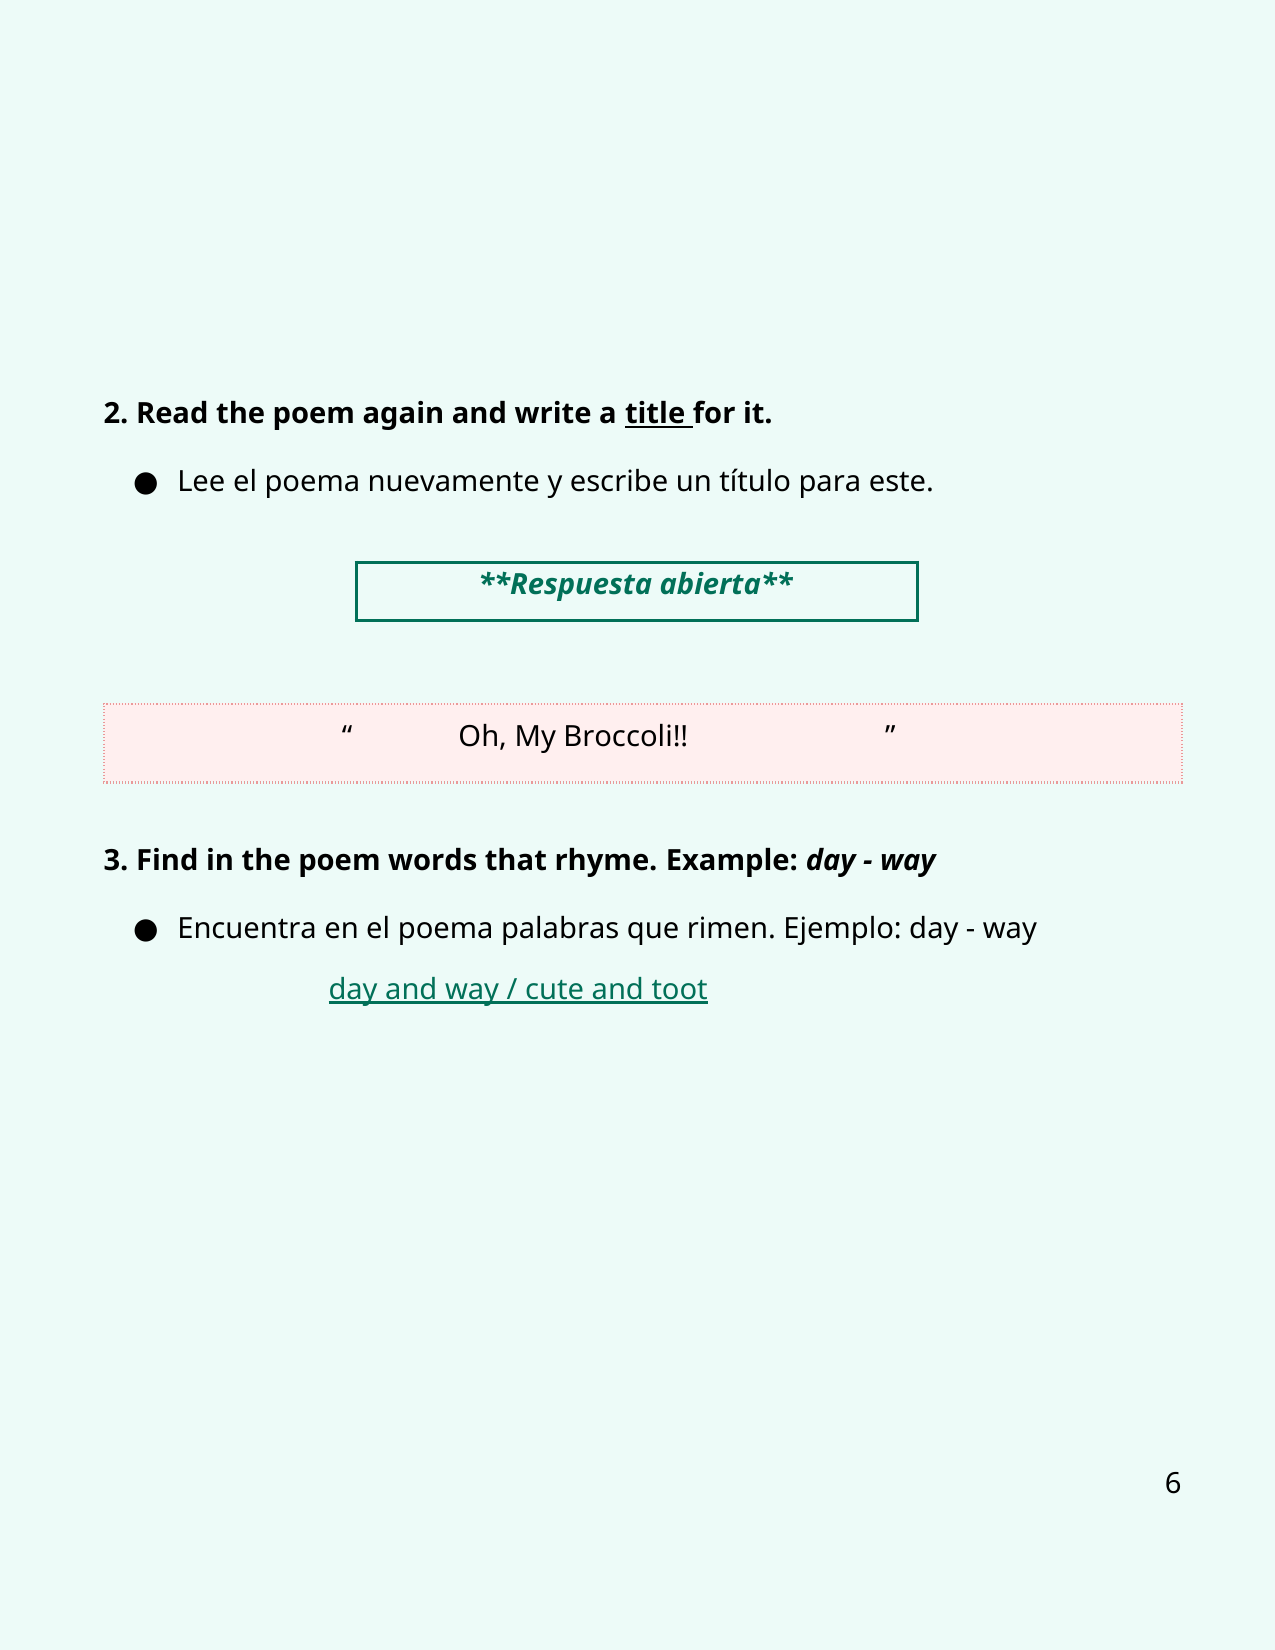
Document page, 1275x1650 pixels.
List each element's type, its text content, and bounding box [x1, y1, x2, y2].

list Encuentra en el poema palabras que rimen. Ejemplo: day - way [133, 896, 1181, 956]
text 2. Read the poem again and write a title for it. [103, 392, 1181, 432]
text day and way / cute and toot [103, 968, 1181, 1008]
table_header **Respuesta abierta** [358, 564, 916, 619]
list Lee el poema nuevamente y escribe un título para este. [133, 448, 1181, 508]
text 3. Find in the poem words that rhyme. Example: day - way [103, 839, 1181, 879]
table_header “ Oh, My Broccoli!! ” [104, 703, 1182, 781]
